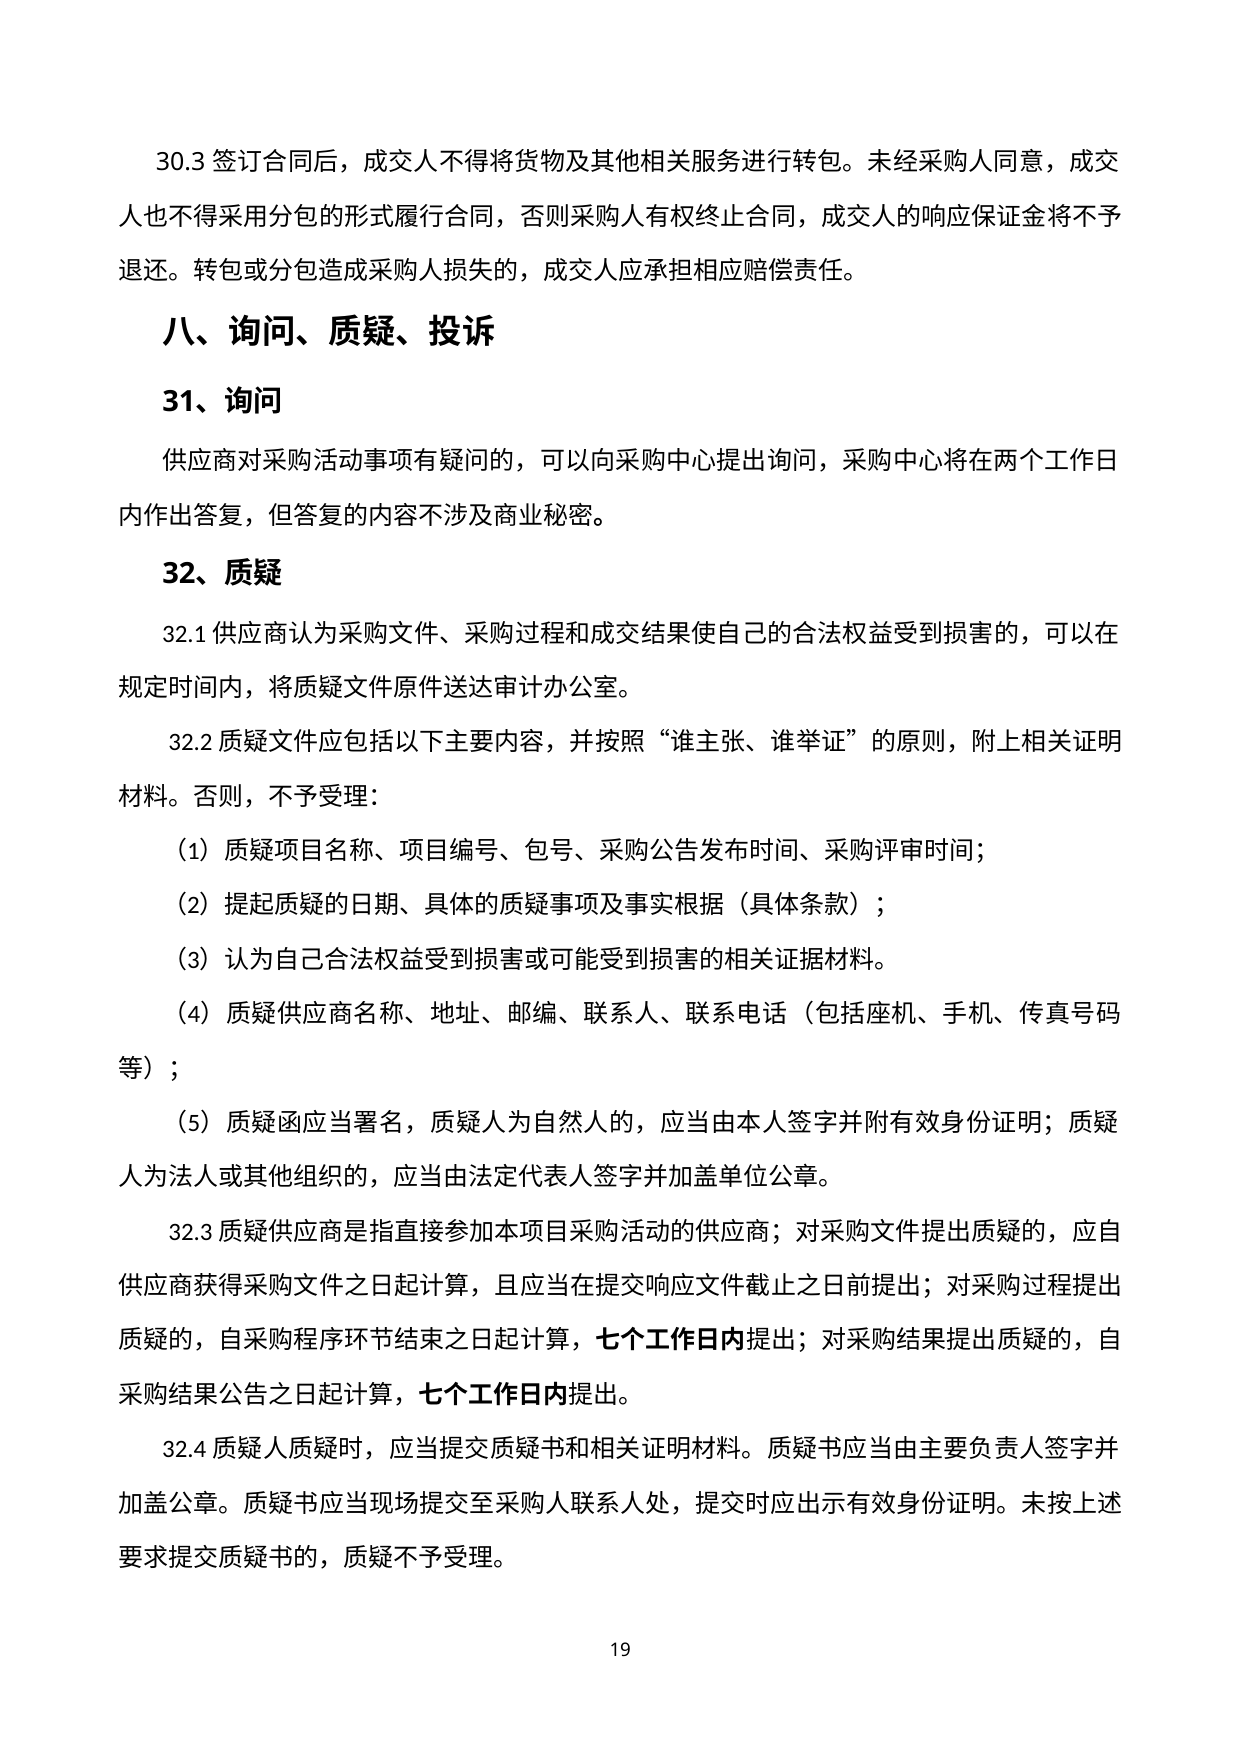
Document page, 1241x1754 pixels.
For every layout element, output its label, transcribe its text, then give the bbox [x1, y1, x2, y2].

text 31、询问 [118, 377, 1122, 419]
text 32.3 质疑供应商是指直接参加本项目采购活动的供应商；对采购文件提出质疑的，应自供应商获得采购文件之日起计算，且应当在提交响应文件截止之日前提出；对采购过程提出质疑的，自采购程序环节结束之日起计算，七个工作日内提出；对采购结果提出质疑的，自采购结果公告之日起计算，七个工作日内提出。 [118, 1211, 1122, 1411]
text 八、询问、质疑、投诉 [118, 305, 1122, 353]
text 32.4 质疑人质疑时，应当提交质疑书和相关证明材料。质疑书应当由主要负责人签字并加盖公章。质疑书应当现场提交至采购人联系人处，提交时应出示有效身份证明。未按上述要求提交质疑书的，质疑不予受理。 [118, 1429, 1122, 1574]
text （4）质疑供应商名称、地址、邮编、联系人、联系电话（包括座机、手机、传真号码等）； [118, 994, 1122, 1084]
text 32.2 质疑文件应包括以下主要内容，并按照“谁主张、谁举证”的原则，附上相关证明材料。否则，不予受理： [118, 722, 1122, 812]
text 30.3 签订合同后，成交人不得将货物及其他相关服务进行转包。未经采购人同意，成交人也不得采用分包的形式履行合同，否则采购人有权终止合同，成交人的响应保证金将不予退还。转包或分包造成采购人损失的，成交人应承担相应赔偿责任。 [118, 142, 1122, 287]
text （5）质疑函应当署名，质疑人为自然人的，应当由本人签字并附有效身份证明；质疑人为法人或其他组织的，应当由法定代表人签字并加盖单位公章。 [118, 1102, 1122, 1193]
text 供应商对采购活动事项有疑问的，可以向采购中心提出询问，采购中心将在两个工作日内作出答复，但答复的内容不涉及商业秘密。 [118, 441, 1122, 531]
text （2）提起质疑的日期、具体的质疑事项及事实根据（具体条款）； [118, 885, 1122, 921]
text 32、质疑 [118, 549, 1122, 592]
text （1）质疑项目名称、项目编号、包号、采购公告发布时间、采购评审时间； [162, 831, 1122, 867]
text 32.1 供应商认为采购文件、采购过程和成交结果使自己的合法权益受到损害的，可以在规定时间内，将质疑文件原件送达审计办公室。 [118, 613, 1122, 704]
text （3）认为自己合法权益受到损害或可能受到损害的相关证据材料。 [118, 939, 1122, 976]
